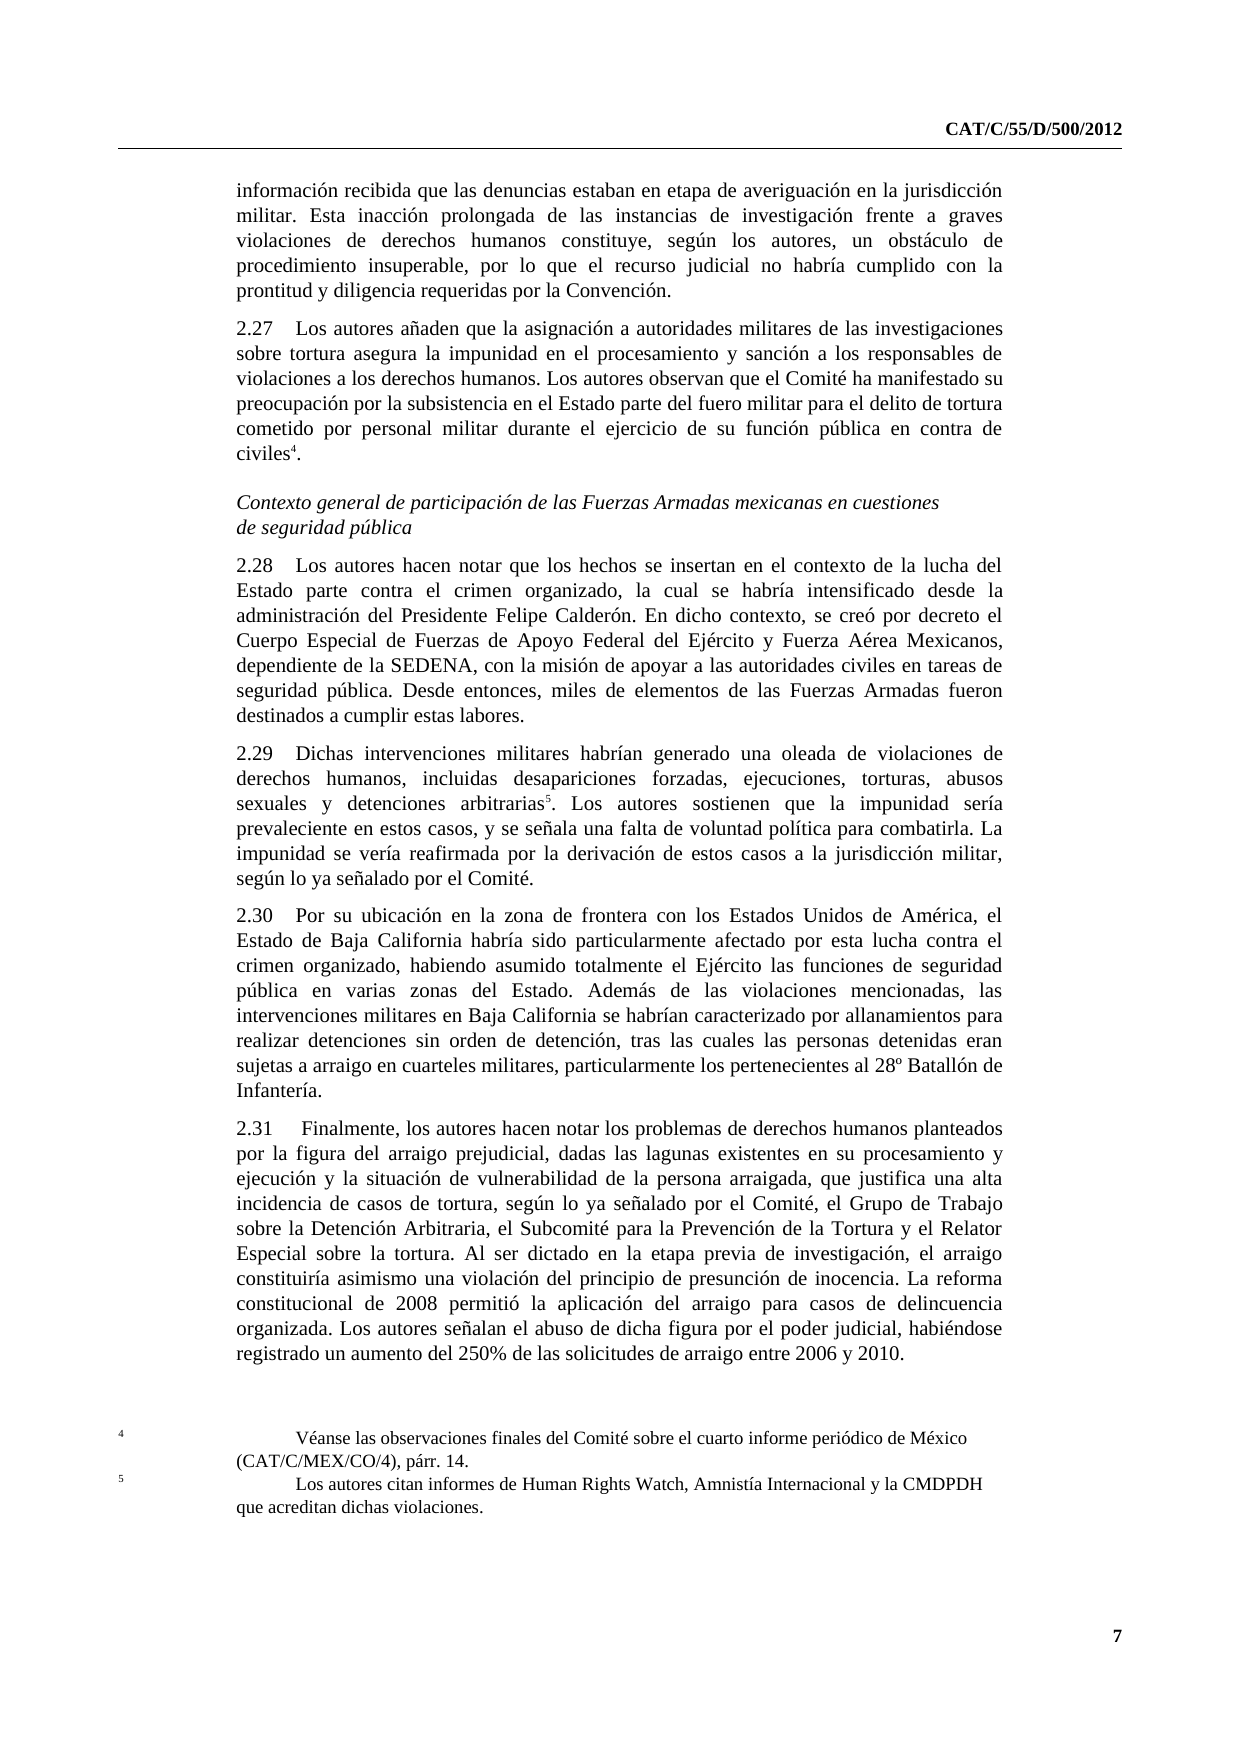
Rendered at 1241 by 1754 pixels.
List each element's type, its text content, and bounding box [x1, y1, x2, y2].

text Contexto general de participación de las Fuerzas Armadas mexicanas en cuestiones de seguridad pública [118, 490, 1004, 540]
text 2.28 Los autores hacen notar que los hechos se insertan en el contexto de la lucha del Estado parte contra el crimen organizado, la cual se habría intensificado desde la administración del Presidente Felipe Calderón. En dicho contexto, se creó por decreto el Cuerpo Especial de Fuerzas de Apoyo Federal del Ejército y Fuerza Aérea Mexicanos, dependiente de la SEDENA, con la misión de apoyar a las autoridades civiles en tareas de seguridad pública. Desde entonces, miles de elementos de las Fuerzas Armadas fueron destinados a cumplir estas labores. [236, 552, 1004, 727]
text 2.29 Dichas intervenciones militares habrían generado una oleada de violaciones de derechos humanos, incluidas desapariciones forzadas, ejecuciones, torturas, abusos sexuales y detenciones arbitrarias. Los autores sostienen que la impunidad sería prevaleciente en estos casos, y se señala una falta de voluntad política para combatirla. La impunidad se vería reafirmada por la derivación de estos casos a la jurisdicción militar, según lo ya señalado por el Comité. [236, 740, 1004, 890]
text 2.27 Los autores añaden que la asignación a autoridades militares de las investigaciones sobre tortura asegura la impunidad en el procesamiento y sanción a los responsables de violaciones a los derechos humanos. Los autores observan que el Comité ha manifestado su preocupación por la subsistencia en el Estado parte del fuero militar para el delito de tortura cometido por personal militar durante el ejercicio de su función pública en contra de civiles. [236, 315, 1004, 465]
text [236, 177, 1004, 302]
text 2.30 Por su ubicación en la zona de frontera con los Estados Unidos de América, el Estado de Baja California habría sido particularmente afectado por esta lucha contra el crimen organizado, habiendo asumido totalmente el Ejército las funciones de seguridad pública en varias zonas del Estado. Además de las violaciones mencionadas, las intervenciones militares en Baja California se habrían caracterizado por allanamientos para realizar detenciones sin orden de detención, tras las cuales las personas detenidas eran sujetas a arraigo en cuarteles militares, particularmente los pertenecientes al 28º Batallón de Infantería. [236, 902, 1004, 1102]
text 2.31 Finalmente, los autores hacen notar los problemas de derechos humanos planteados por la figura del arraigo prejudicial, dadas las lagunas existentes en su procesamiento y ejecución y la situación de vulnerabilidad de la persona arraigada, que justifica una alta incidencia de casos de tortura, según lo ya señalado por el Comité, el Grupo de Trabajo sobre la Detención Arbitraria, el Subcomité para la Prevención de la Tortura y el Relator Especial sobre la tortura. Al ser dictado en la etapa previa de investigación, el arraigo constituiría asimismo una violación del principio de presunción de inocencia. La reforma constitucional de 2008 permitió la aplicación del arraigo para casos de delincuencia organizada. Los autores señalan el abuso de dicha figura por el poder judicial, habiéndose registrado un aumento del 250% de las solicitudes de arraigo entre 2006 y 2010. [236, 1115, 1004, 1365]
